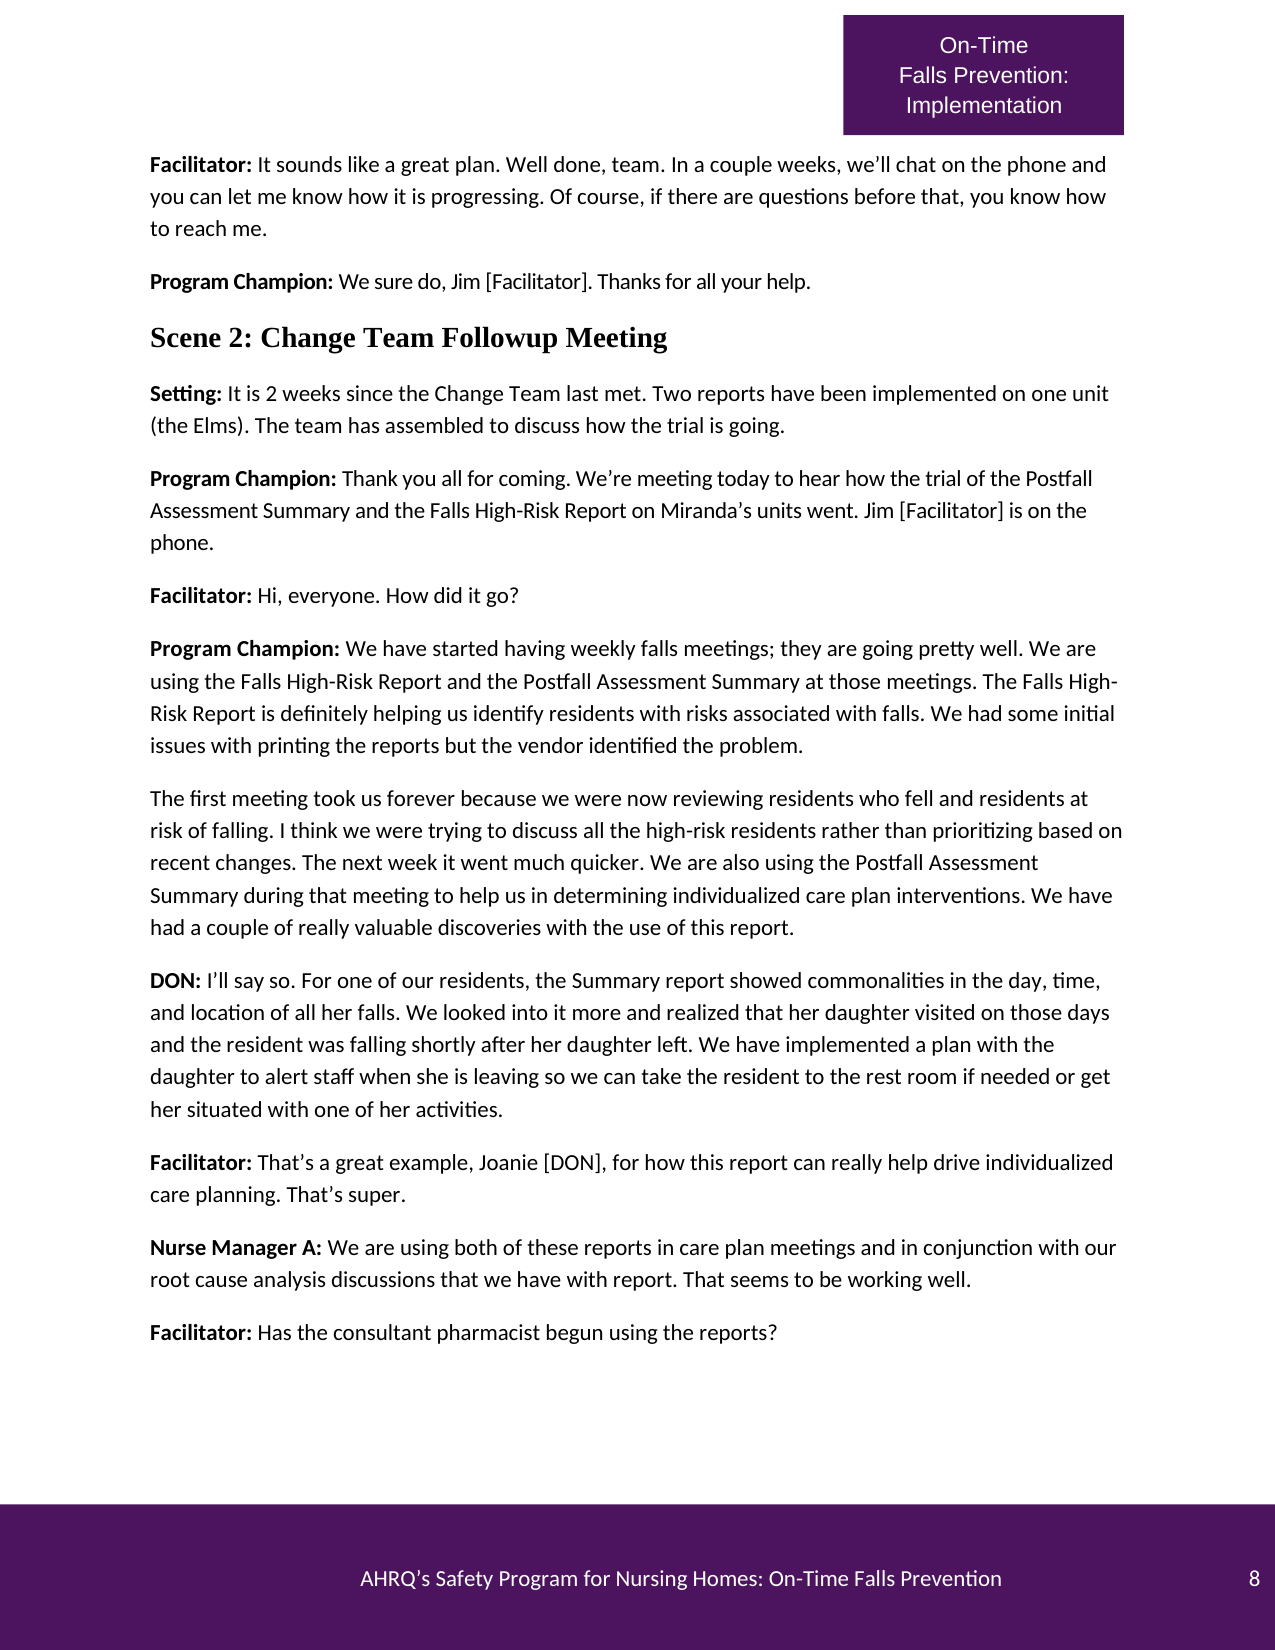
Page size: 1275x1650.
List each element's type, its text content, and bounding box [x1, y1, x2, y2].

text Facilitator: Hi, everyone. How did it go? [150, 582, 1125, 609]
text Program Champion: We sure do, Jim [Facilitator]. Thanks for all your help. [150, 267, 1125, 295]
subtitle Scene 2: Change Team Followup Meeting [150, 320, 1125, 354]
text Program Champion: We have started having weekly falls meetings; they are going pretty well. We are using the Falls High-Risk Report and the Postfall Assessment Summary at those meetings. The Falls High-Risk Report is definitely helping us identify residents with risks associated with falls. We had some initial issues with printing the reports but the vendor identified the problem. [150, 634, 1125, 759]
text Setting: It is 2 weeks since the Change Team last met. Two reports have been implemented on one unit (the Elms). The team has assembled to discuss how the trial is going. [150, 379, 1125, 439]
text The first meeting took us forever because we were now reviewing residents who fell and residents at risk of falling. I think we were trying to discuss all the high-risk residents rather than prioritizing based on recent changes. The next week it went much quicker. We are also using the Postfall Assessment Summary during that meeting to help us in determining individualized care plan interventions. We have had a couple of really valuable discoveries with the use of this report. [150, 784, 1125, 941]
text Nurse Manager A: We are using both of these reports in care plan meetings and in conjunction with our root cause analysis discussions that we have with report. That seems to be working well. [150, 1233, 1125, 1293]
text Facilitator: It sounds like a great plan. Well done, team. In a couple weeks, we’ll chat on the phone and you can let me know how it is progressing. Of course, if there are questions before that, you know how to reach me. [150, 150, 1125, 242]
text Facilitator: That’s a great example, Joanie [DON], for how this report can really help drive individualized care planning. That’s super. [150, 1148, 1125, 1208]
text DON: I’ll say so. For one of our residents, the Summary report showed commonalities in the day, time, and location of all her falls. We looked into it more and realized that her daughter visited on those days and the resident was falling shortly after her daughter left. We have implemented a plan with the daughter to alert staff when she is leaving so we can take the resident to the rest room if needed or get her situated with one of her activities. [150, 966, 1125, 1123]
text Facilitator: Has the consultant pharmacist begun using the reports? [150, 1318, 1125, 1346]
text Program Champion: Thank you all for coming. We’re meeting today to hear how the trial of the Postfall Assessment Summary and the Falls High-Risk Report on Miranda’s units went. Jim [Facilitator] is on the phone. [150, 464, 1125, 557]
